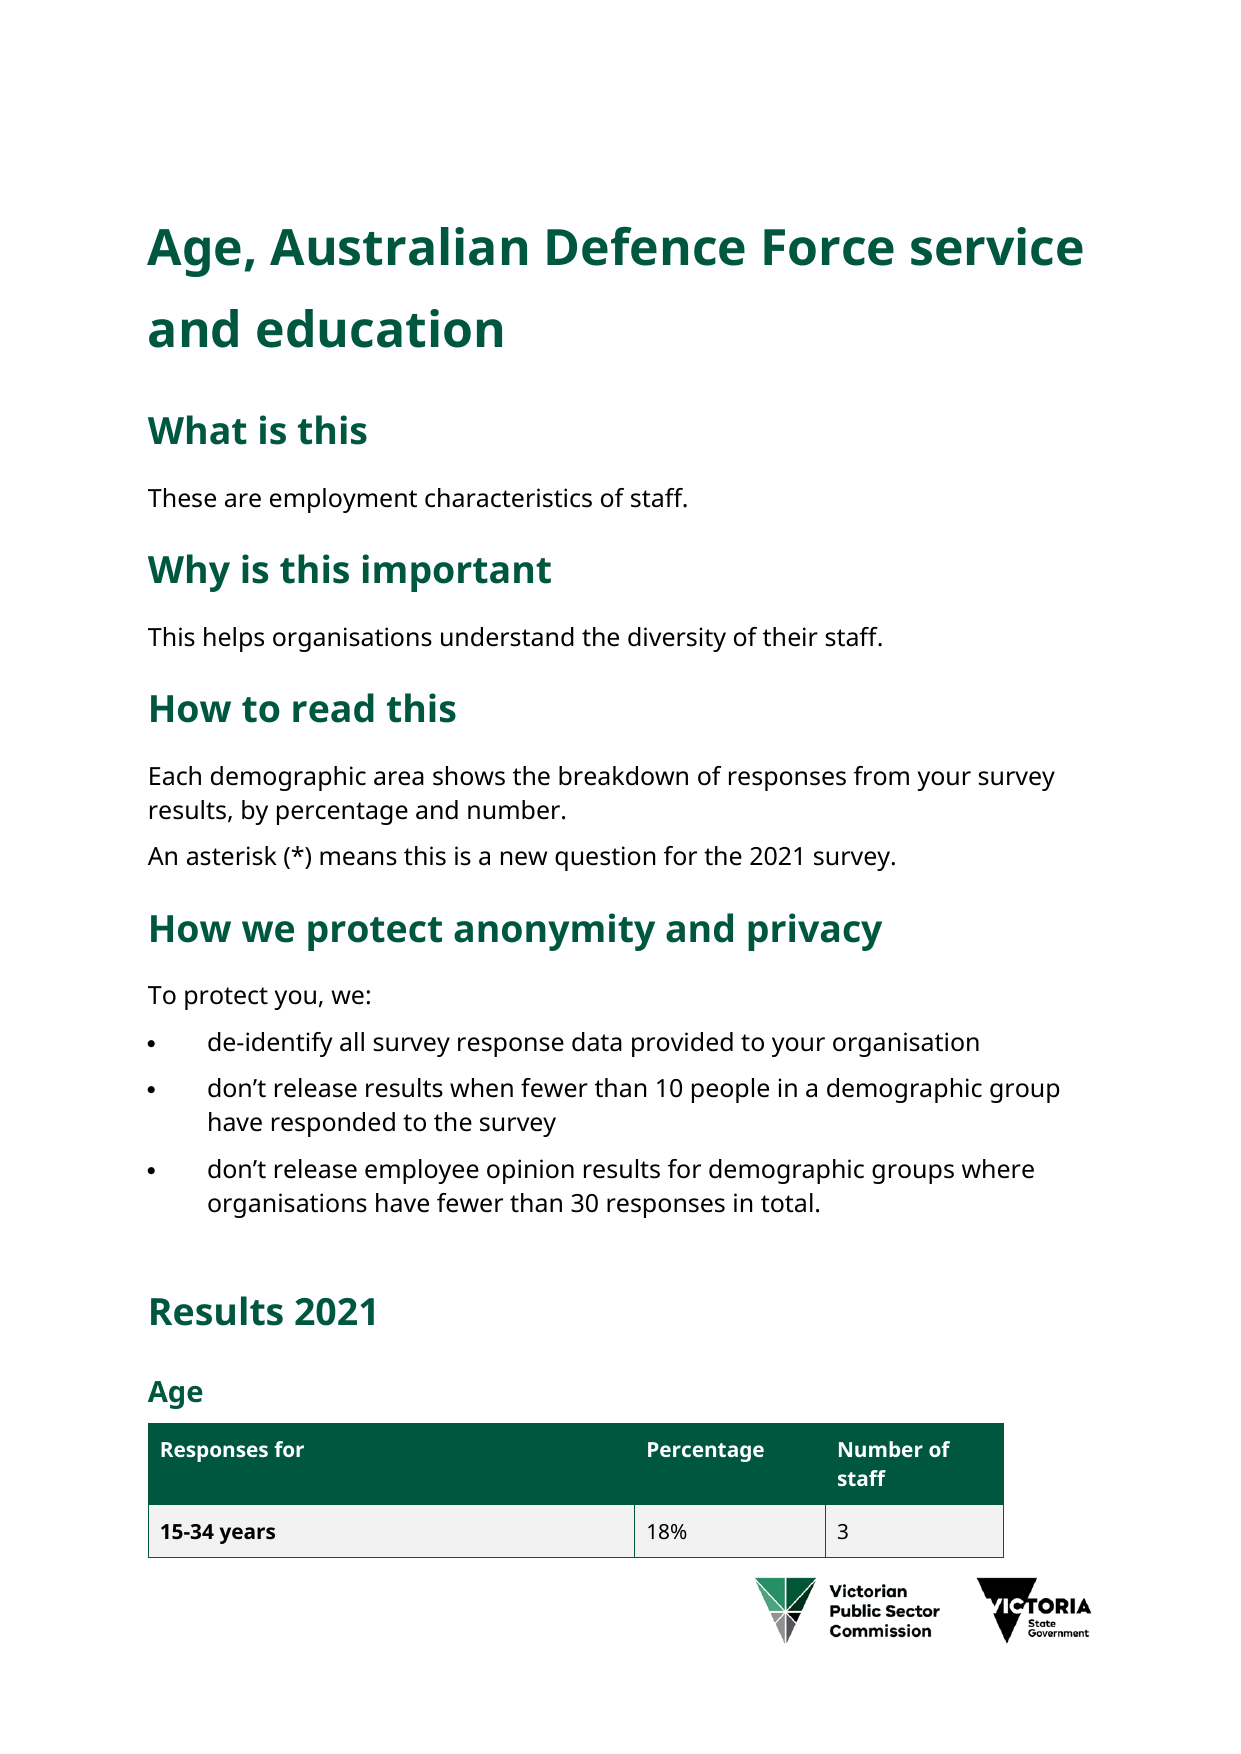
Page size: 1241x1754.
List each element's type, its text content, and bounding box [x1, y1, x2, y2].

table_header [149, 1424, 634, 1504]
text This helps organisations understand the diversity of their staff. [148, 619, 1092, 653]
subtitle Results 2021 [148, 1285, 1092, 1336]
subtitle What is this [148, 404, 1092, 455]
text An asterisk (*) means this is a new question for the 2021 survey. [148, 839, 1092, 873]
text Each demographic area shows the breakdown of responses from your survey results, by percentage and number. [148, 758, 1092, 826]
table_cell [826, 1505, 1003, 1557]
subtitle Age, Australian Defence Force service and education [148, 212, 1092, 362]
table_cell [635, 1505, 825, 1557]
text These are employment characteristics of staff. [148, 480, 1092, 514]
subtitle Age [148, 1371, 1092, 1411]
subtitle Why is this important [148, 543, 1092, 594]
list de-identify all survey response data provided to your organisation [148, 1024, 1092, 1058]
subtitle How to read this [148, 682, 1092, 733]
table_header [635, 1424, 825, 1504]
list don’t release results when fewer than 10 people in a demographic group have responded to the survey [148, 1071, 1092, 1139]
text To protect you, we: [148, 978, 1092, 1012]
list don’t release employee opinion results for demographic groups where organisations have fewer than 30 responses in total. [148, 1151, 1092, 1219]
subtitle How we protect anonymity and privacy [148, 902, 1092, 953]
picture [754, 1577, 1093, 1645]
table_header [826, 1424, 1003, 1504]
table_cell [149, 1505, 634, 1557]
